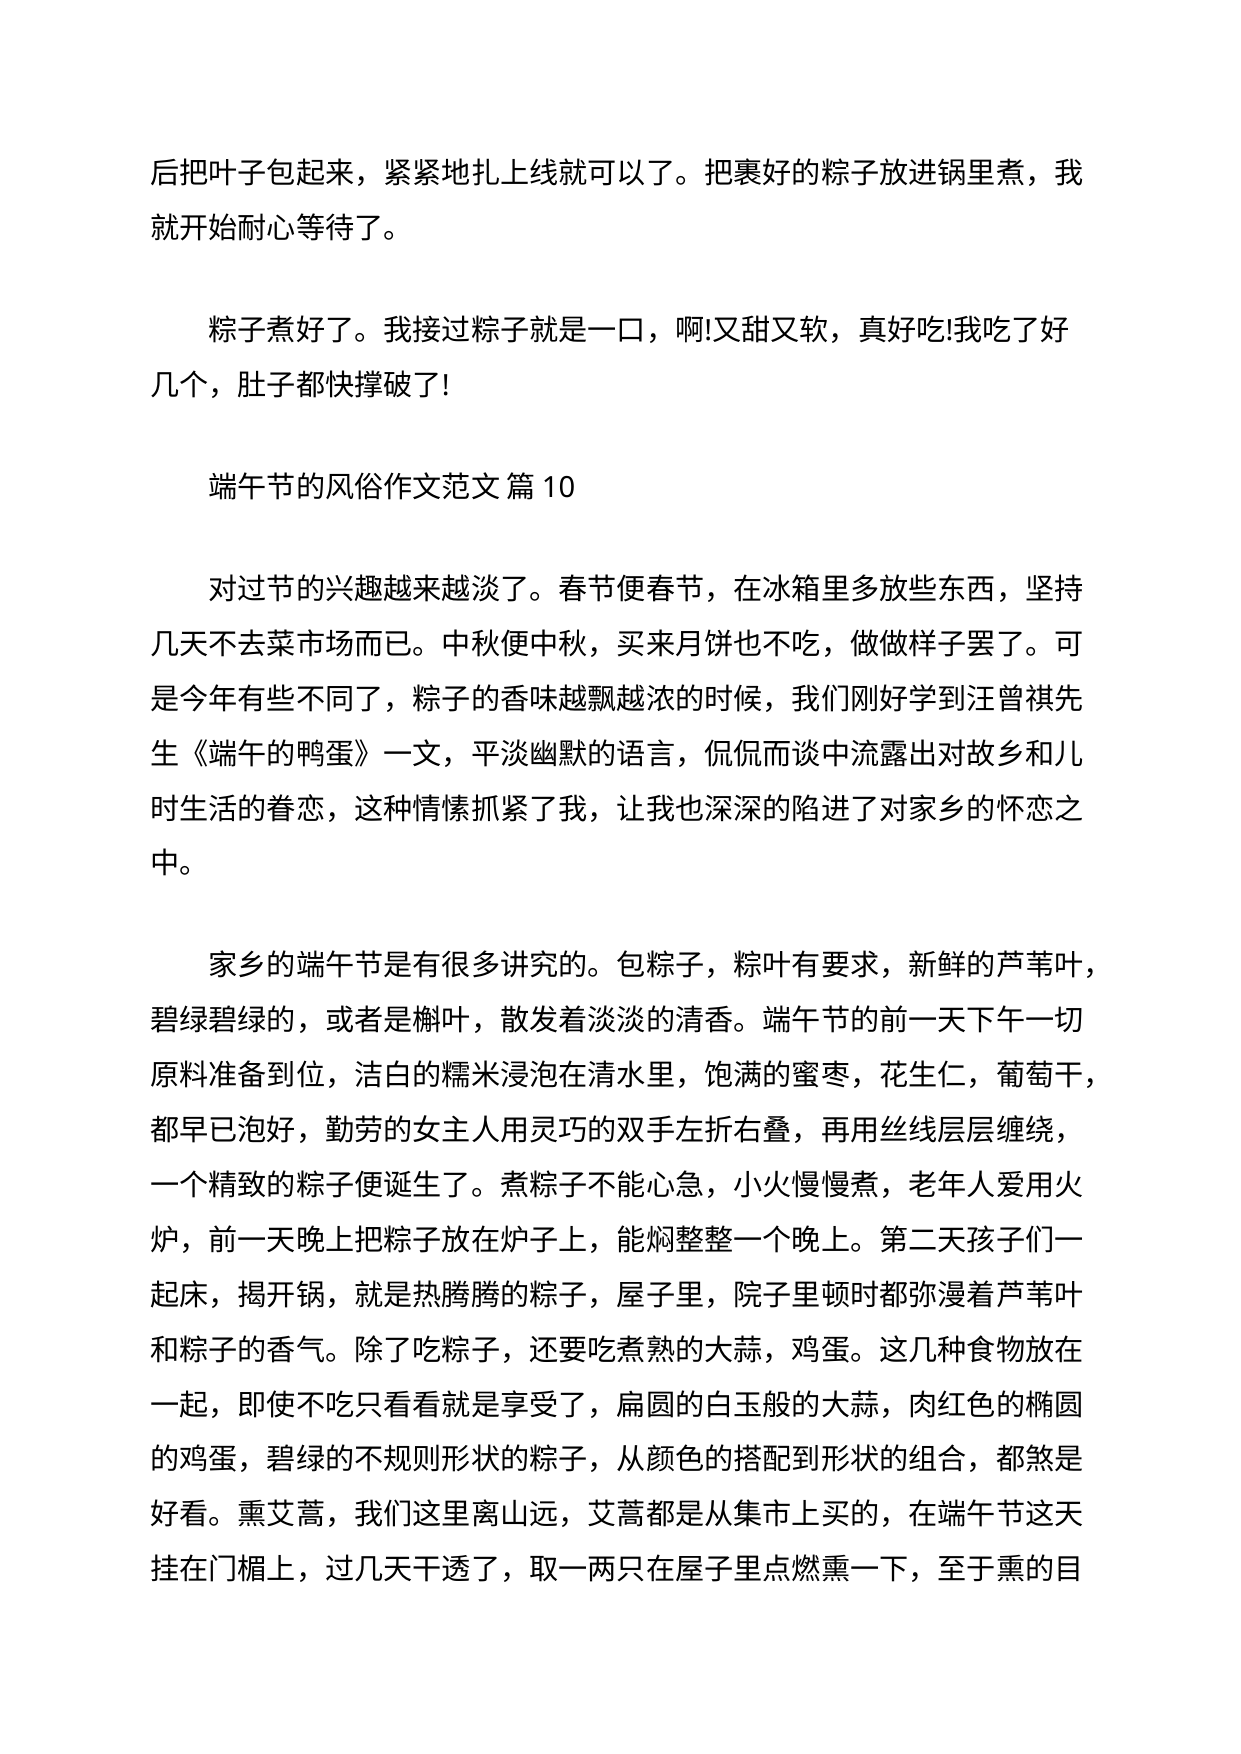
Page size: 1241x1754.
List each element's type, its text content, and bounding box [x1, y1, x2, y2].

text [150, 150, 1090, 247]
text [150, 942, 1090, 1588]
text 粽子煮好了。我接过粽子就是一口，啊!又甜又软，真好吃!我吃了好几个，肚子都快撑破了! [150, 307, 1090, 404]
text 端午节的风俗作文范文 篇10 [150, 464, 1090, 506]
text 对过节的兴趣越来越淡了。春节便春节，在冰箱里多放些东西，坚持几天不去菜市场而已。中秋便中秋，买来月饼也不吃，做做样子罢了。可是今年有些不同了，粽子的香味越飘越浓的时候，我们刚好学到汪曾祺先生《端午的鸭蛋》一文，平淡幽默的语言，侃侃而谈中流露出对故乡和儿时生活的眷恋，这种情愫抓紧了我，让我也深深的陷进了对家乡的怀恋之中。 [150, 566, 1090, 882]
